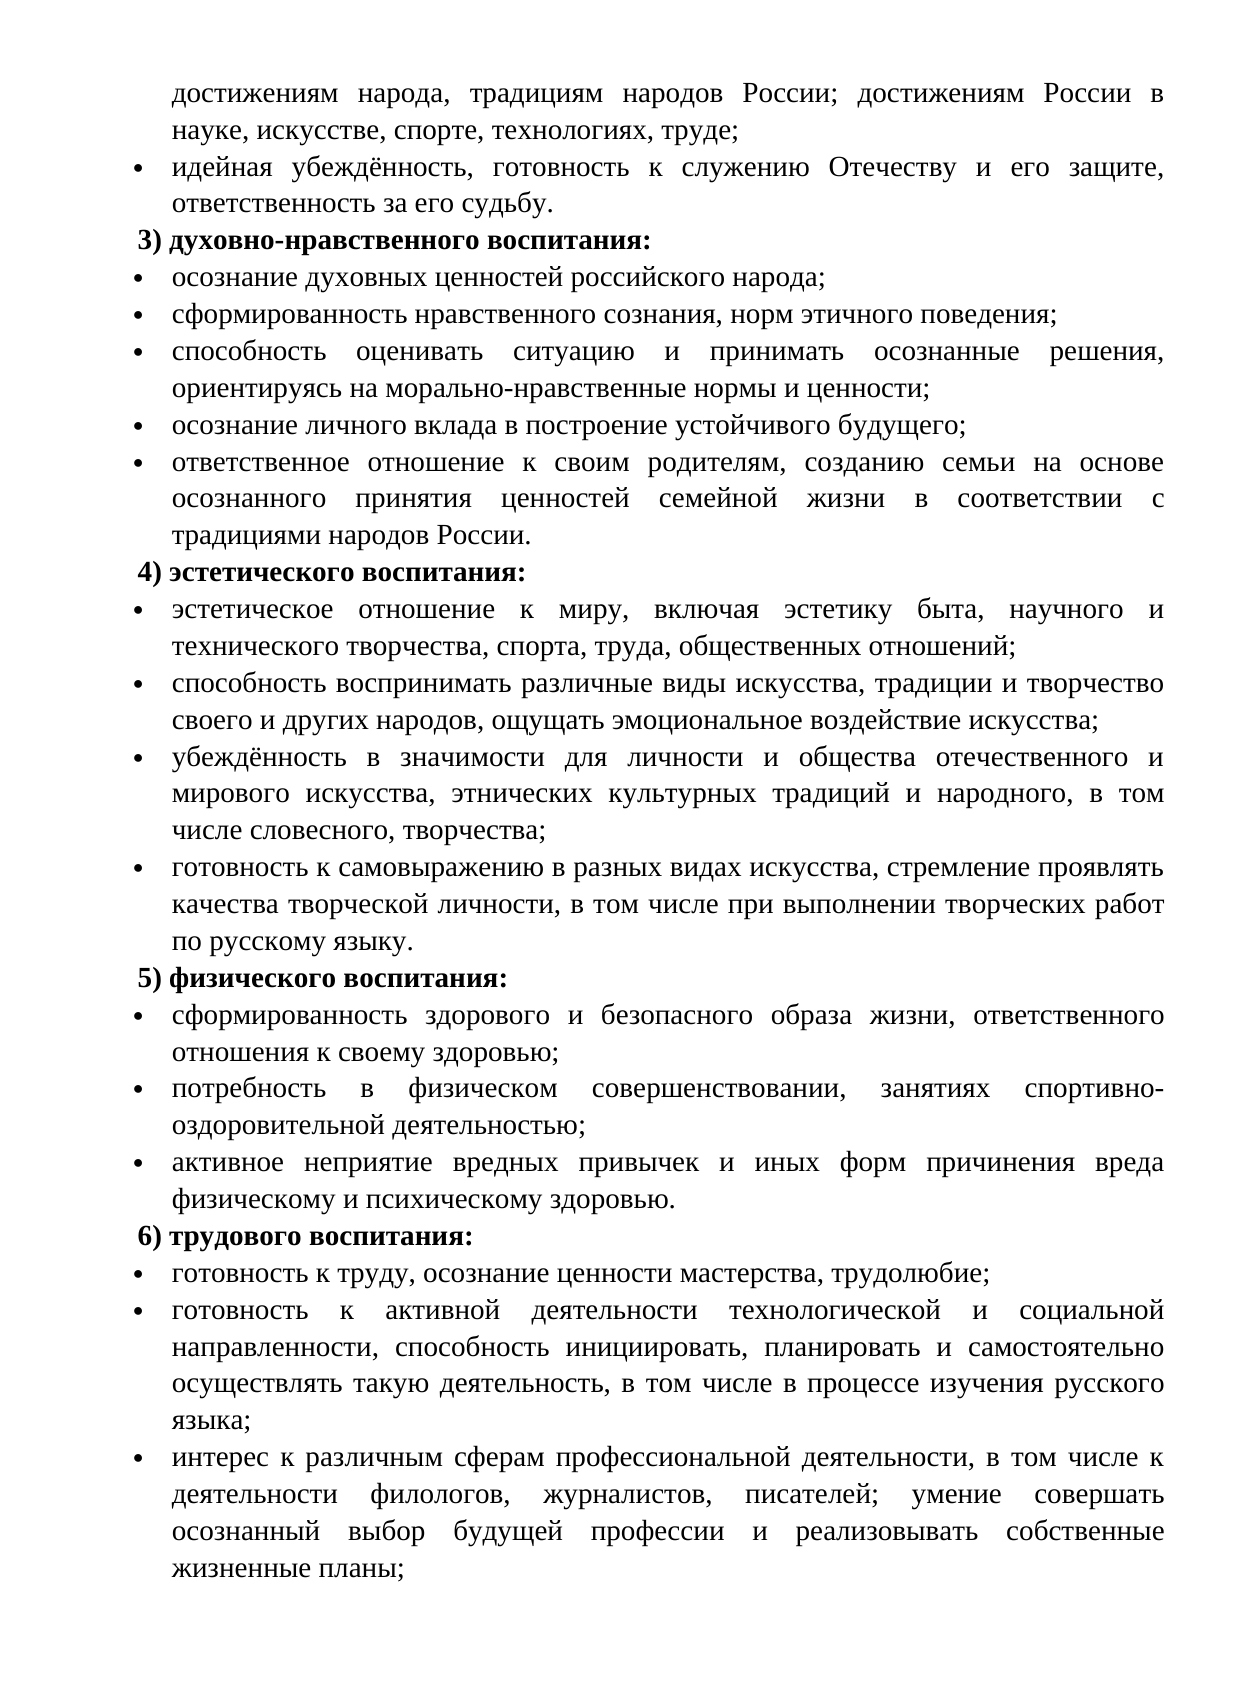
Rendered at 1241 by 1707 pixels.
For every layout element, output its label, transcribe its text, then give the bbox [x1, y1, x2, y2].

list осознание личного вклада в построение устойчивого будущего; [134, 407, 1165, 440]
list готовность к труду, осознание ценности мастерства, трудолюбие; [134, 1255, 1165, 1288]
text 6) трудового воспитания: [75, 1218, 1165, 1252]
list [134, 75, 1165, 145]
list потребность в физическом совершенствовании, занятиях спортивно-оздоровительной деятельностью; [134, 1071, 1165, 1141]
list эстетическое отношение к миру, включая эстетику быта, научного и технического творчества, спорта, труда, общественных отношений; [134, 591, 1165, 662]
list готовность к активной деятельности технологической и социальной направленности, способность инициировать, планировать и самостоятельно осуществлять такую деятельность, в том числе в процессе изучения русского языка; [134, 1292, 1165, 1436]
list способность воспринимать различные виды искусства, традиции и творчество своего и других народов, ощущать эмоциональное воздействие искусства; [134, 665, 1165, 735]
text 4) эстетического воспитания: [75, 554, 1165, 588]
text 5) физического воспитания: [75, 960, 1165, 993]
list интерес к различным сферам профессиональной деятельности, в том числе к деятельности филологов, журналистов, писателей; умение совершать осознанный выбор будущей профессии и реализовывать собственные жизненные планы; [134, 1439, 1165, 1583]
list ответственное отношение к своим родителям, созданию семьи на основе осознанного принятия ценностей семейной жизни в соответствии с традициями народов России. [134, 444, 1165, 551]
list готовность к самовыражению в разных видах искусства, стремление проявлять качества творческой личности, в том числе при выполнении творческих работ по русскому языку. [134, 849, 1165, 957]
list осознание духовных ценностей российского народа; [134, 259, 1165, 293]
list идейная убеждённость, готовность к служению Отечеству и его защите, ответственность за его судьбу. [134, 149, 1165, 219]
list сформированность нравственного сознания, норм этичного поведения; [134, 296, 1165, 330]
list убеждённость в значимости для личности и общества отечественного и мирового искусства, этнических культурных традиций и народного, в том числе словесного, творчества; [134, 739, 1165, 846]
text 3) духовно-нравственного воспитания: [75, 222, 1165, 256]
list активное неприятие вредных привычек и иных форм причинения вреда физическому и психическому здоровью. [134, 1144, 1165, 1215]
list способность оценивать ситуацию и принимать осознанные решения, ориентируясь на морально-нравственные нормы и ценности; [134, 333, 1165, 403]
list сформированность здорового и безопасного образа жизни, ответственного отношения к своему здоровью; [134, 997, 1165, 1067]
